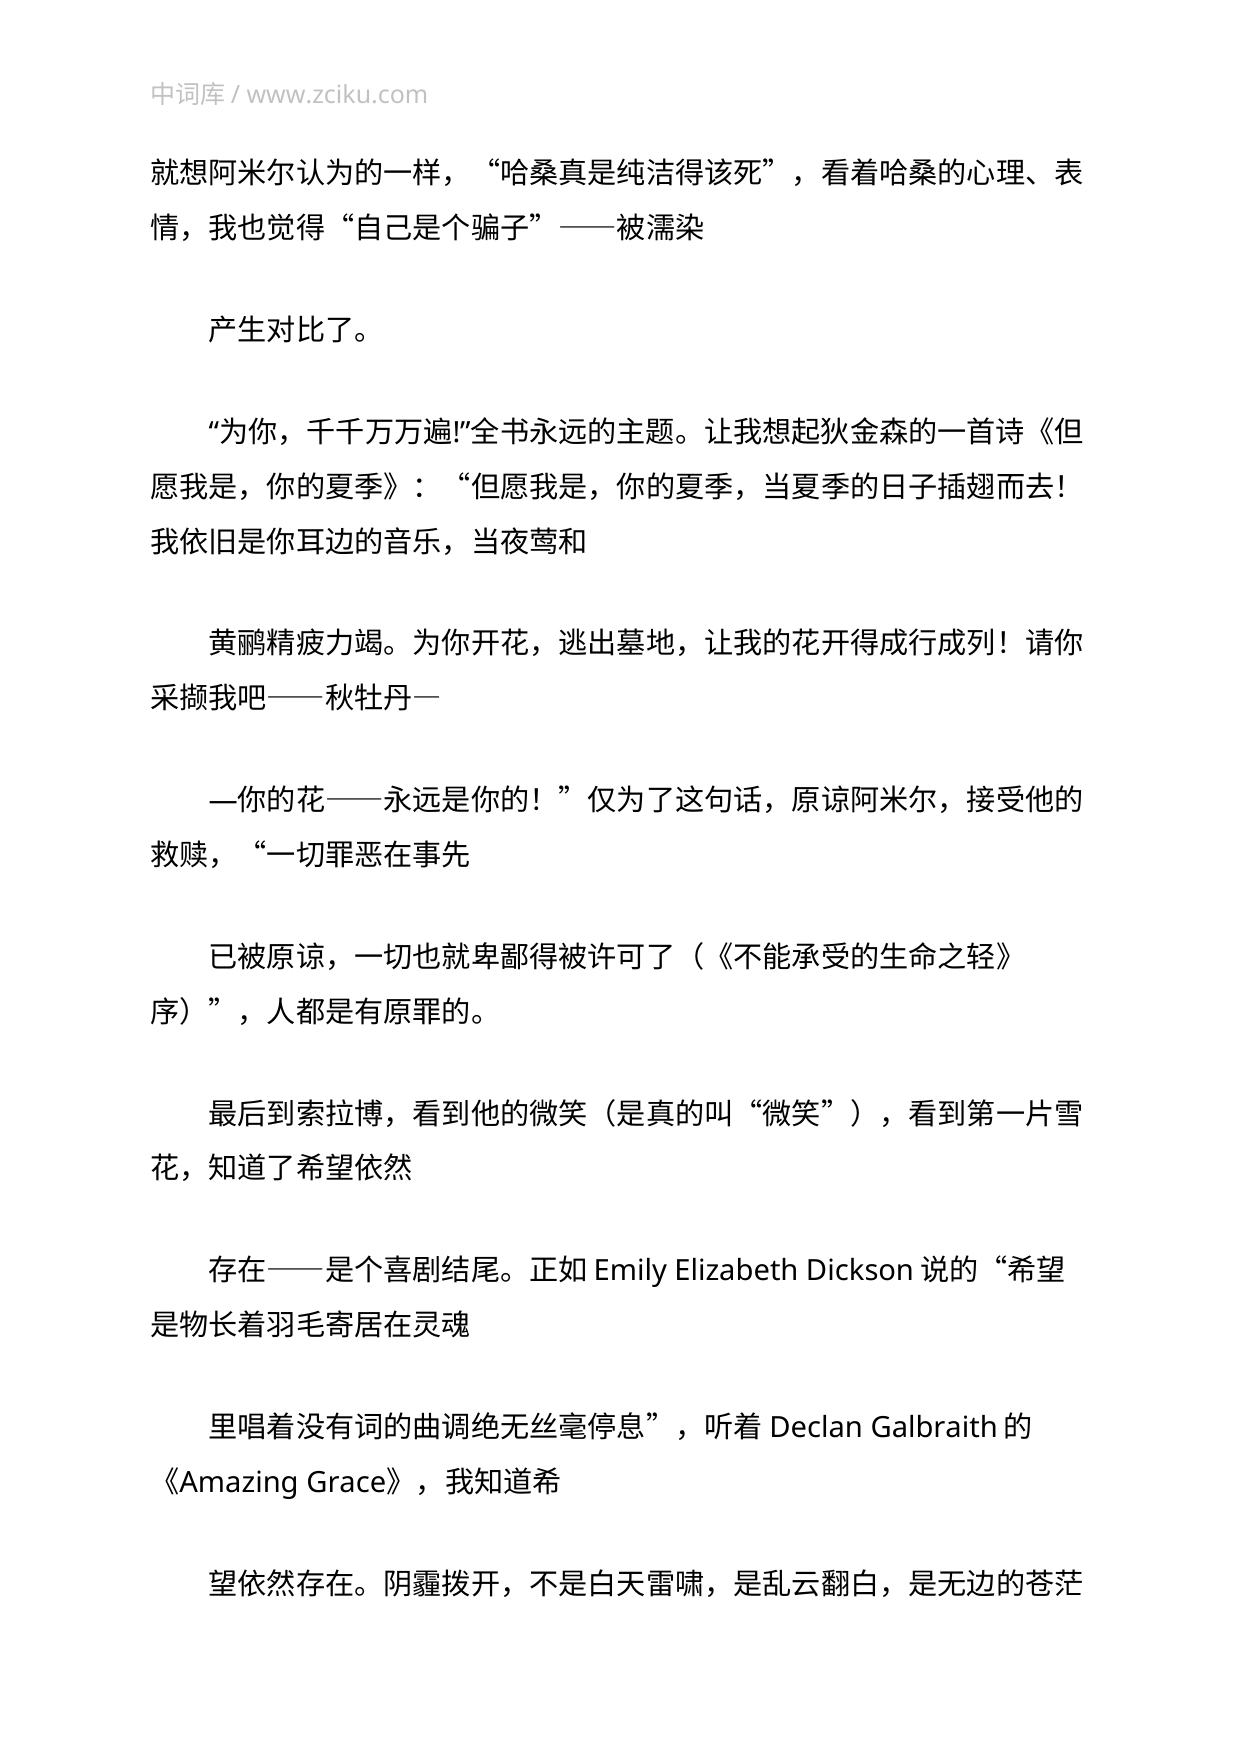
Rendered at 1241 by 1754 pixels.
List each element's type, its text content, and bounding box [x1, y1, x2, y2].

text 最后到索拉博，看到他的微笑（是真的叫“微笑”），看到第一片雪花，知道了希望依然 [150, 1090, 1090, 1187]
text “为你，千千万万遍!”全书永远的主题。让我想起狄金森的一首诗《但愿我是，你的夏季》：“但愿我是，你的夏季，当夏季的日子插翅而去！我依旧是你耳边的音乐，当夜莺和 [150, 408, 1090, 561]
text 存在——是个喜剧结尾。正如Emily Elizabeth Dickson说的“希望是物长着羽毛寄居在灵魂 [150, 1247, 1090, 1344]
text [150, 150, 1090, 247]
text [150, 1561, 1090, 1603]
text —你的花——永远是你的！”仅为了这句话，原谅阿米尔，接受他的救赎，“一切罪恶在事先 [150, 777, 1090, 874]
text 里唱着没有词的曲调绝无丝毫停息”，听着 Declan Galbraith的《Amazing Grace》，我知道希 [150, 1404, 1090, 1501]
text 黄鹂精疲力竭。为你开花，逃出墓地，让我的花开得成行成列！请你采撷我吧——秋牡丹— [150, 620, 1090, 717]
text 已被原谅，一切也就卑鄙得被许可了（《不能承受的生命之轻》序）”，人都是有原罪的。 [150, 933, 1090, 1031]
text 产生对比了。 [150, 307, 1090, 349]
